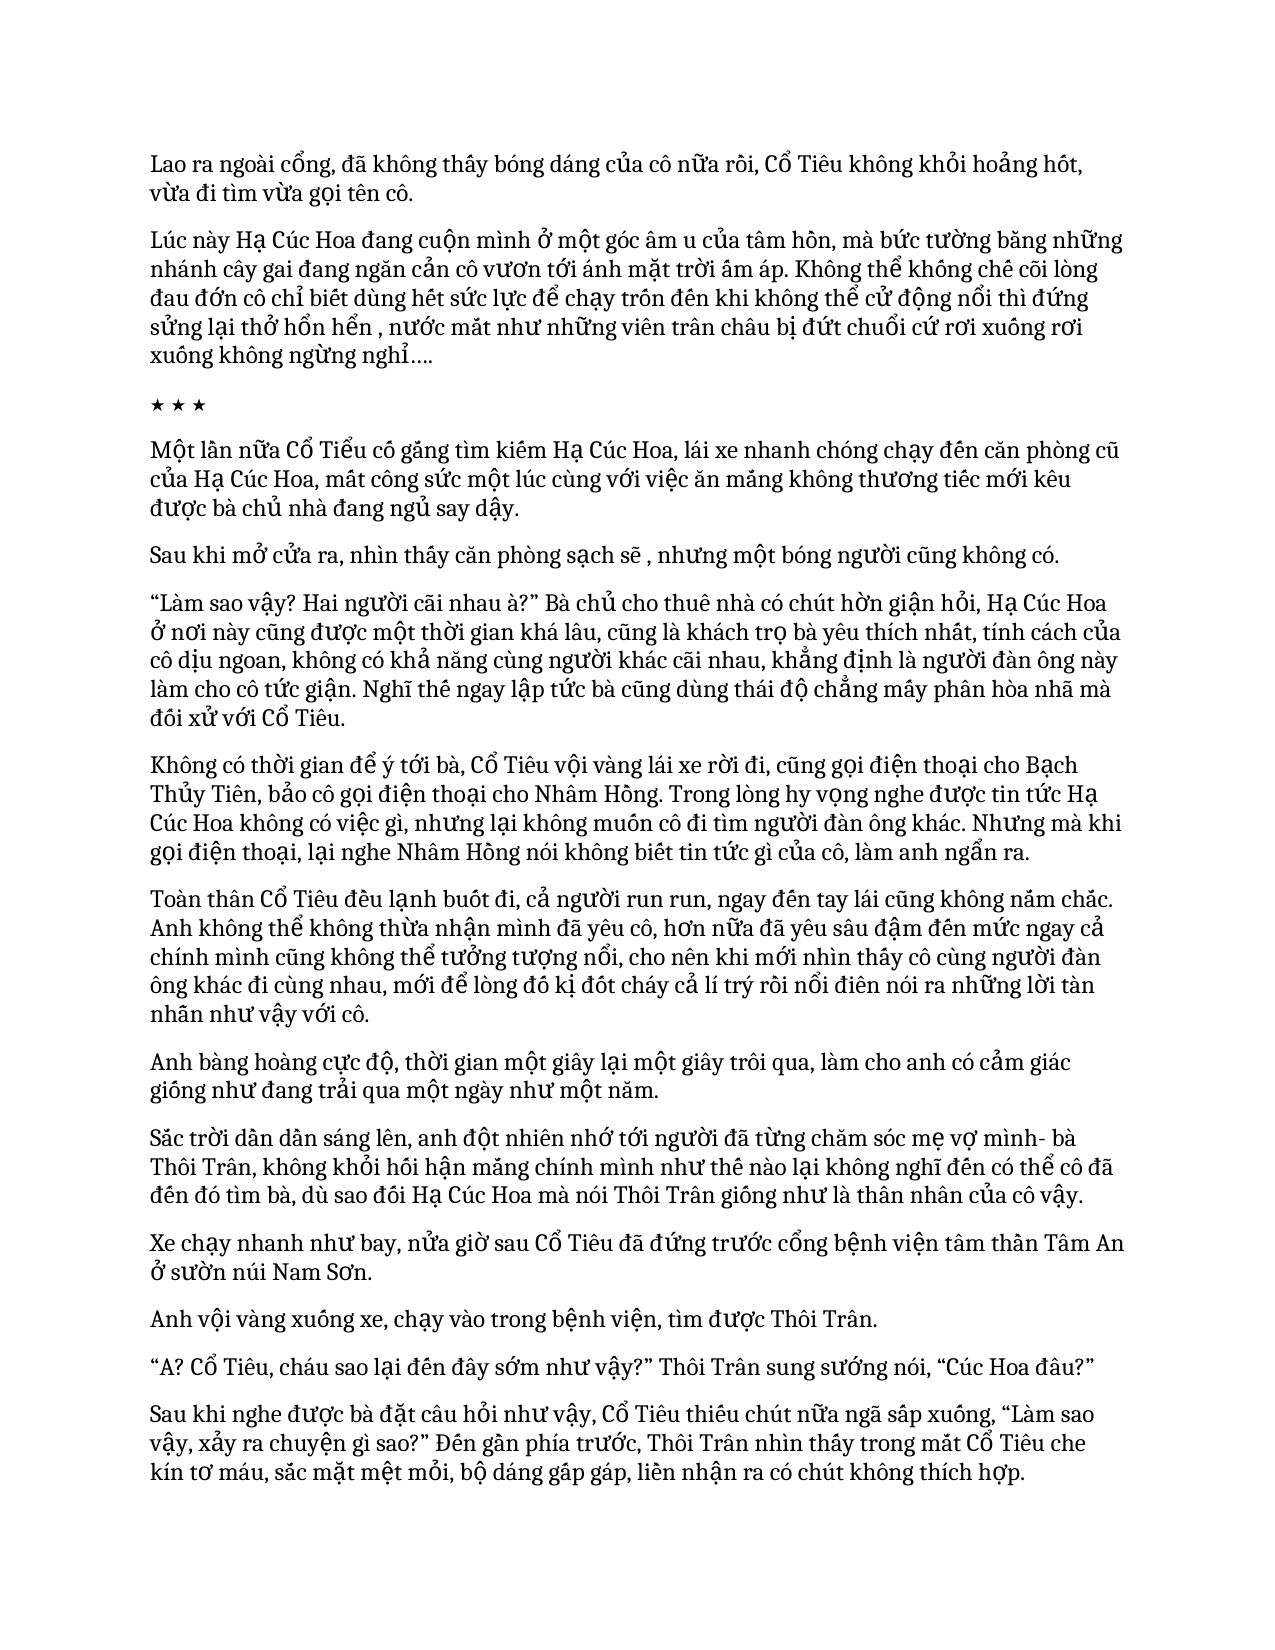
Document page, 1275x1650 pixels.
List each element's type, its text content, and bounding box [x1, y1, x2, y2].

text Sau khi mở cửa ra, nhìn thấy căn phòng sạch sẽ , nhưng một bóng người cũng không có. [150, 541, 1125, 570]
text Không có thời gian để ý tới bà, Cổ Tiêu vội vàng lái xe rời đi, cũng gọi điện thoại cho Bạch Thủy Tiên, bảo cô gọi điện thoại cho Nhâm Hồng. Trong lòng hy vọng nghe được tin tức Hạ Cúc Hoa không có việc gì, nhưng lại không muốn cô đi tìm người đàn ông khác. Nhưng mà khi gọi điện thoại, lại nghe Nhâm Hồng nói không biết tin tức gì của cô, làm anh ngẩn ra. [150, 751, 1125, 866]
text Một lần nữa Cổ Tiểu cố gắng tìm kiếm Hạ Cúc Hoa, lái xe nhanh chóng chạy đến căn phòng cũ của Hạ Cúc Hoa, mất công sức một lúc cùng với việc ăn mắng không thương tiếc mới kêu được bà chủ nhà đang ngủ say dậy. [150, 436, 1125, 522]
text Xe chạy nhanh như bay, nửa giờ sau Cổ Tiêu đã đứng trước cổng bệnh viện tâm thần Tâm An ở sườn núi Nam Sơn. [150, 1229, 1125, 1286]
text Anh bàng hoàng cực độ, thời gian một giây lại một giây trôi qua, làm cho anh có cảm giác giống như đang trải qua một ngày như một năm. [150, 1047, 1125, 1105]
text “Làm sao vậy? Hai người cãi nhau à?” Bà chủ cho thuê nhà có chút hờn giận hỏi, Hạ Cúc Hoa ở nơi này cũng được một thời gian khá lâu, cũng là khách trọ bà yêu thích nhất, tính cách của cô dịu ngoan, không có khả năng cùng người khác cãi nhau, khẳng định là người đàn ông này làm cho cô tức giận. Nghĩ thế ngay lập tức bà cũng dùng thái độ chẳng mấy phân hòa nhã mà đối xử với Cổ Tiêu. [150, 589, 1125, 732]
text ★ ★ ★ [150, 389, 1125, 417]
text Toàn thân Cổ Tiêu đều lạnh buốt đi, cả người run run, ngay đến tay lái cũng không nắm chắc. Anh không thể không thừa nhận mình đã yêu cô, hơn nữa đã yêu sâu đậm đến mức ngay cả chính mình cũng không thể tưởng tượng nổi, cho nên khi mới nhìn thấy cô cùng người đàn ông khác đi cùng nhau, mới để lòng đố kị đốt cháy cả lí trý rồi nổi điên nói ra những lời tàn nhẫn như vậy với cô. [150, 885, 1125, 1029]
text Lúc này Hạ Cúc Hoa đang cuộn mình ở một góc âm u của tâm hồn, mà bức tường bằng những nhánh cây gai đang ngăn cản cô vươn tới ánh mặt trời ấm áp. Không thể khống chế cõi lòng đau đớn cô chỉ biết dùng hết sức lực để chạy trốn đến khi không thể cử động nổi thì đứng sửng lại thở hổn hển , nước mắt như những viên trân châu bị đứt chuổi cứ rơi xuống rơi xuống không ngừng nghỉ…. [150, 226, 1125, 370]
text Lao ra ngoài cổng, đã không thấy bóng dáng của cô nữa rồi, Cổ Tiêu không khỏi hoảng hốt, vừa đi tìm vừa gọi tên cô. [150, 150, 1125, 207]
text Sắc trời dần dần sáng lên, anh đột nhiên nhớ tới người đã từng chăm sóc mẹ vợ mình- bà Thôi Trân, không khỏi hối hận mắng chính mình như thế nào lại không nghĩ đến có thể cô đã đến đó tìm bà, dù sao đối Hạ Cúc Hoa mà nói Thôi Trân giống như là thân nhân của cô vậy. [150, 1124, 1125, 1210]
text Anh vội vàng xuống xe, chạy vào trong bệnh viện, tìm được Thôi Trân. [150, 1305, 1125, 1334]
text “A? Cổ Tiêu, cháu sao lại đến đây sớm như vậy?” Thôi Trân sung sướng nói, “Cúc Hoa đâu?” [150, 1352, 1125, 1381]
text Sau khi nghe được bà đặt câu hỏi như vậy, Cổ Tiêu thiếu chút nữa ngã sấp xuống, “Làm sao vậy, xảy ra chuyện gì sao?” Đến gần phía trước, Thôi Trân nhìn thấy trong mắt Cổ Tiêu che kín tơ máu, sắc mặt mệt mỏi, bộ dáng gấp gáp, liền nhận ra có chút không thích hợp. [150, 1400, 1125, 1486]
